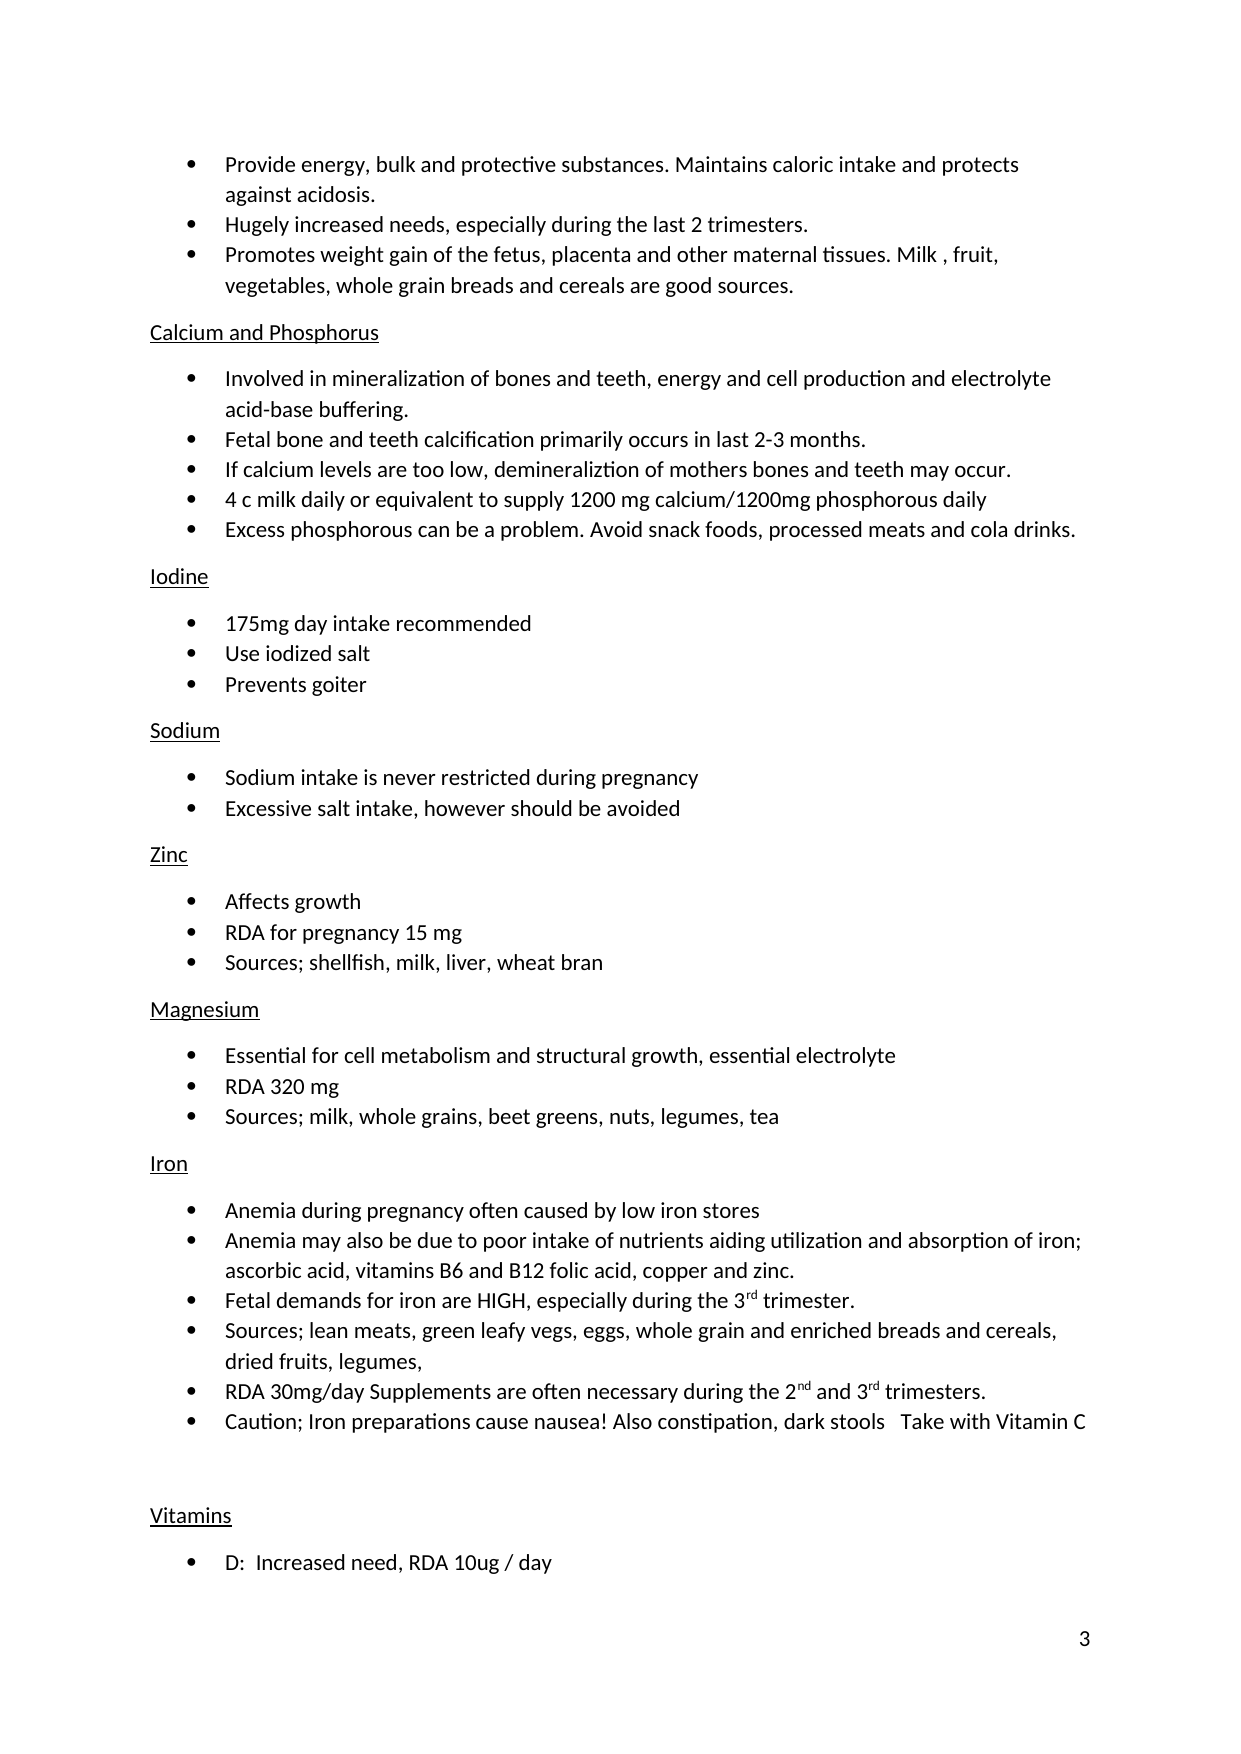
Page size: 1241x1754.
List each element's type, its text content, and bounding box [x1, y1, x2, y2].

list Involved in mineralization of bones and teeth, energy and cell production and electrolyte acid-base buffering. [187, 364, 1090, 423]
list Excessive salt intake, however should be avoided [187, 794, 1090, 822]
list Caution; Iron preparations cause nausea! Also constipation, dark stools Take with Vitamin C [187, 1407, 1090, 1435]
list 4 c milk daily or equivalent to supply 1200 mg calcium/1200mg phosphorous daily [187, 485, 1090, 513]
text Magnesium [150, 995, 1090, 1023]
list Prevents goiter [187, 670, 1090, 698]
list Affects growth [187, 887, 1090, 916]
text Iodine [150, 562, 1090, 591]
list If calcium levels are too low, demineraliztion of mothers bones and teeth may occur. [187, 455, 1090, 483]
list Use iodized salt [187, 639, 1090, 668]
list Anemia may also be due to poor intake of nutrients aiding utilization and absorption of iron; ascorbic acid, vitamins B6 and B12 folic acid, copper and zinc. [187, 1226, 1090, 1284]
list RDA for pregnancy 15 mg [187, 918, 1090, 946]
list Sources; shellfish, milk, liver, wheat bran [187, 948, 1090, 976]
list Fetal bone and teeth calcification primarily occurs in last 2-3 months. [187, 425, 1090, 453]
list Sources; lean meats, green leafy vegs, eggs, whole grain and enriched breads and cereals, dried fruits, legumes, [187, 1317, 1090, 1375]
list Sodium intake is never restricted during pregnancy [187, 763, 1090, 792]
list Promotes weight gain of the fetus, placenta and other maternal tissues. Milk , fruit, vegetables, whole grain breads and cereals are good sources. [187, 241, 1090, 299]
text Calcium and Phosphorus [150, 318, 1090, 346]
list Fetal demands for iron are HIGH, especially during the 3rd trimester. [187, 1286, 1090, 1314]
list RDA 30mg/day Supplements are often necessary during the 2nd and 3rd trimesters. [187, 1377, 1090, 1405]
text Sodium [150, 717, 1090, 745]
text Iron [150, 1149, 1090, 1177]
list Essential for cell metabolism and structural growth, essential electrolyte [187, 1042, 1090, 1070]
list RDA 320 mg [187, 1072, 1090, 1100]
list D: Increased need, RDA 10ug / day [187, 1548, 1090, 1576]
list Sources; milk, whole grains, beet greens, nuts, legumes, tea [187, 1102, 1090, 1130]
text Zinc [150, 841, 1090, 869]
list Anemia during pregnancy often caused by low iron stores [187, 1196, 1090, 1224]
list Hugely increased needs, especially during the last 2 trimesters. [187, 210, 1090, 238]
list Provide energy, bulk and protective substances. Maintains caloric intake and protects against acidosis. [187, 150, 1090, 208]
list Excess phosphorous can be a problem. Avoid snack foods, processed meats and cola drinks. [187, 516, 1090, 544]
text Vitamins [150, 1501, 1090, 1529]
list 175mg day intake recommended [187, 609, 1090, 637]
